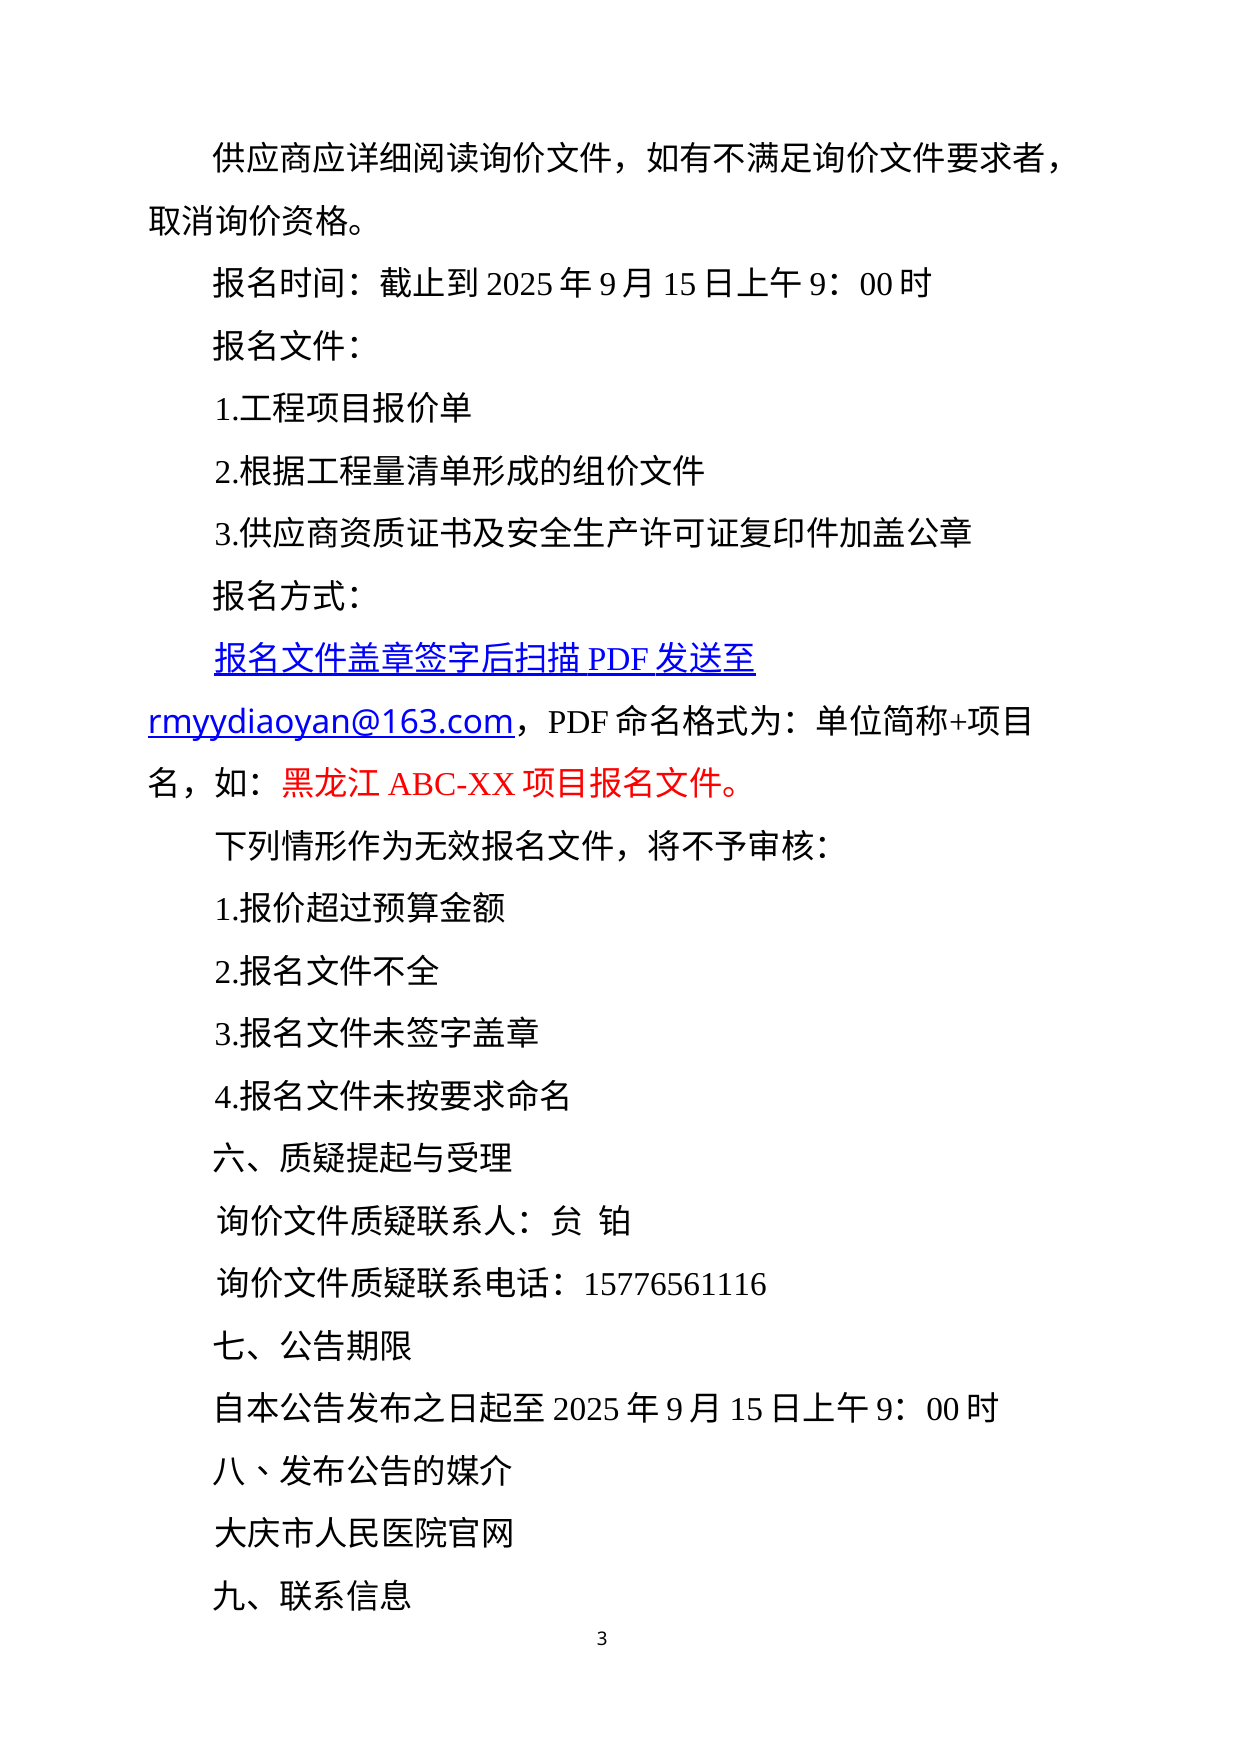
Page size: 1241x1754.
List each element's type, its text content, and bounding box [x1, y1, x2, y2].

list 询价文件质疑联系电话：15776561116 [216, 1246, 1092, 1308]
list 报名文件盖章签字后扫描PDF发送至rmyydiaoyan@163.com，PDF命名格式为：单位简称+项目名，如：黑龙江ABC-XX项目报名文件。 [148, 621, 1092, 808]
list 公告期限 [148, 1308, 1092, 1371]
list 自本公告发布之日起至2025年9月15日上午9：00时 [213, 1371, 1092, 1433]
list 询价文件质疑联系人：贠 铂 [216, 1183, 1092, 1246]
list 报名文件： [213, 308, 1092, 371]
list 发布公告的媒介 [148, 1433, 1092, 1496]
list 供应商应详细阅读询价文件，如有不满足询价文件要求者，取消询价资格。 [148, 121, 1092, 246]
list 1.工程项目报价单 [148, 371, 1092, 433]
list 报价超过预算金额 [148, 871, 1092, 933]
list 质疑提起与受理 [148, 1121, 1092, 1183]
list 2.根据工程量清单形成的组价文件 [148, 433, 1092, 496]
list 联系信息 [148, 1558, 1092, 1621]
list 3.供应商资质证书及安全生产许可证复印件加盖公章 [148, 496, 1092, 558]
list 下列情形作为无效报名文件，将不予审核： [148, 808, 1092, 871]
list 报名文件未按要求命名 [148, 1058, 1092, 1121]
list 报名文件未签字盖章 [148, 996, 1092, 1058]
list 报名文件不全 [148, 933, 1092, 996]
list 报名方式： [213, 558, 1092, 621]
text 大庆市人民医院官网 [148, 1496, 1092, 1558]
list 报名时间：截止到2025年9月15日上午9：00时 [213, 246, 1092, 308]
